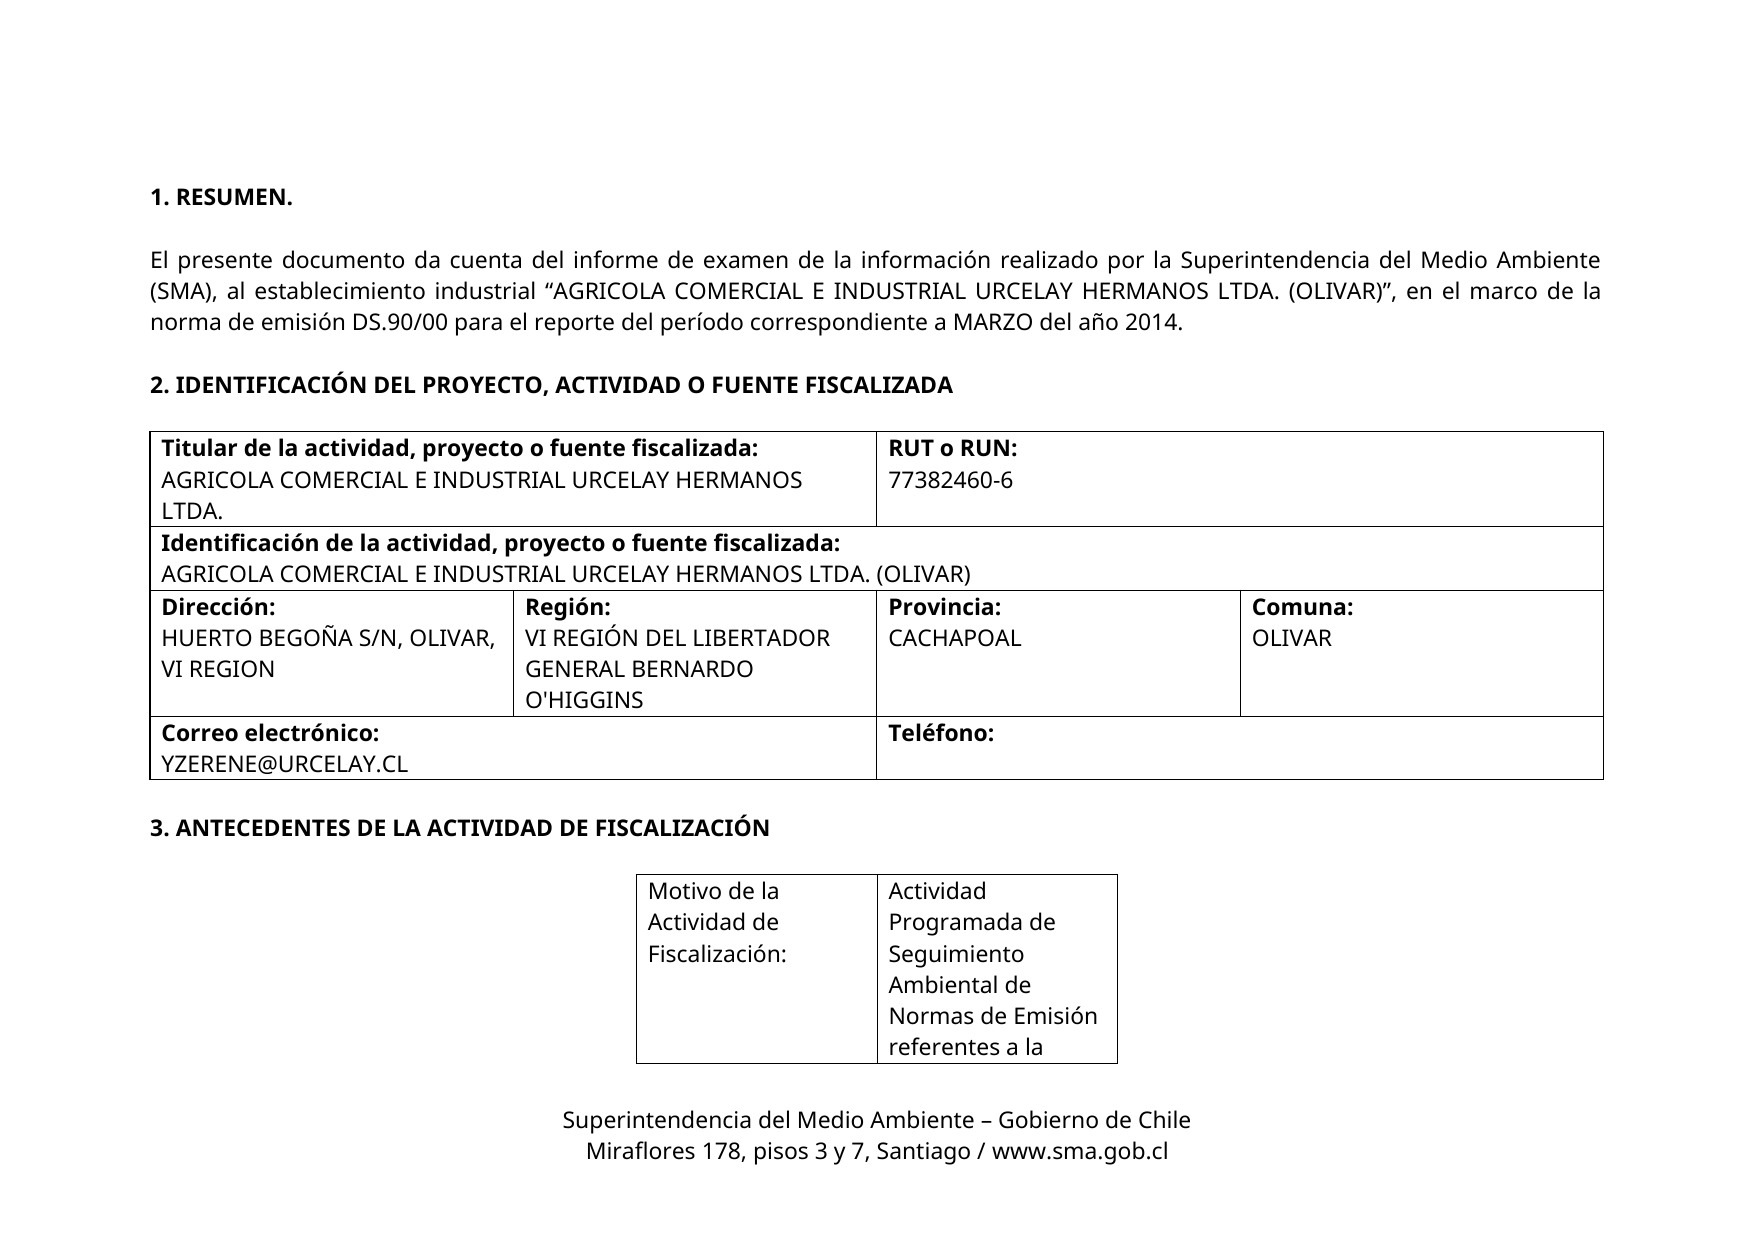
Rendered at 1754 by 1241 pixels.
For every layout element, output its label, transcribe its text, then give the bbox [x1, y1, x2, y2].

table_header Titular de la actividad, proyecto o fuente fiscalizada: AGRICOLA COMERCIAL E INDUSTRIAL URCELAY HERMANOS LTDA. [151, 432, 876, 526]
text El presente documento da cuenta del informe de examen de la información realizado por la Superintendencia del Medio Ambiente (SMA), al establecimiento industrial “AGRICOLA COMERCIAL E INDUSTRIAL URCELAY HERMANOS LTDA. (OLIVAR)”, en el marco de la norma de emisión DS.90/00 para el reporte del período correspondiente a MARZO del año 2014. [150, 212, 1604, 337]
text 2. IDENTIFICACIÓN DEL PROYECTO, ACTIVIDAD O FUENTE FISCALIZADA [150, 337, 1604, 400]
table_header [637, 875, 877, 1062]
table_header RUT o RUN: 77382460-6 [877, 432, 1603, 526]
table_cell Dirección: HUERTO BEGOÑA S/N, OLIVAR, VI REGION [151, 591, 513, 716]
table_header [878, 875, 1117, 1062]
table_cell Teléfono: [877, 717, 1603, 779]
table_cell Provincia: CACHAPOAL [877, 591, 1240, 716]
text 1. RESUMEN. [150, 150, 1604, 212]
table_cell Correo electrónico: YZERENE@URCELAY.CL [151, 717, 876, 779]
table_cell Identificación de la actividad, proyecto o fuente fiscalizada: AGRICOLA COMERCIAL E INDUSTRIAL URCELAY HERMANOS LTDA. (OLIVAR) [151, 527, 1603, 589]
text 3. ANTECEDENTES DE LA ACTIVIDAD DE FISCALIZACIÓN [150, 780, 1604, 843]
table_cell Región: VI REGIÓN DEL LIBERTADOR GENERAL BERNARDO O'HIGGINS [514, 591, 876, 716]
table_cell Comuna: OLIVAR [1241, 591, 1603, 716]
